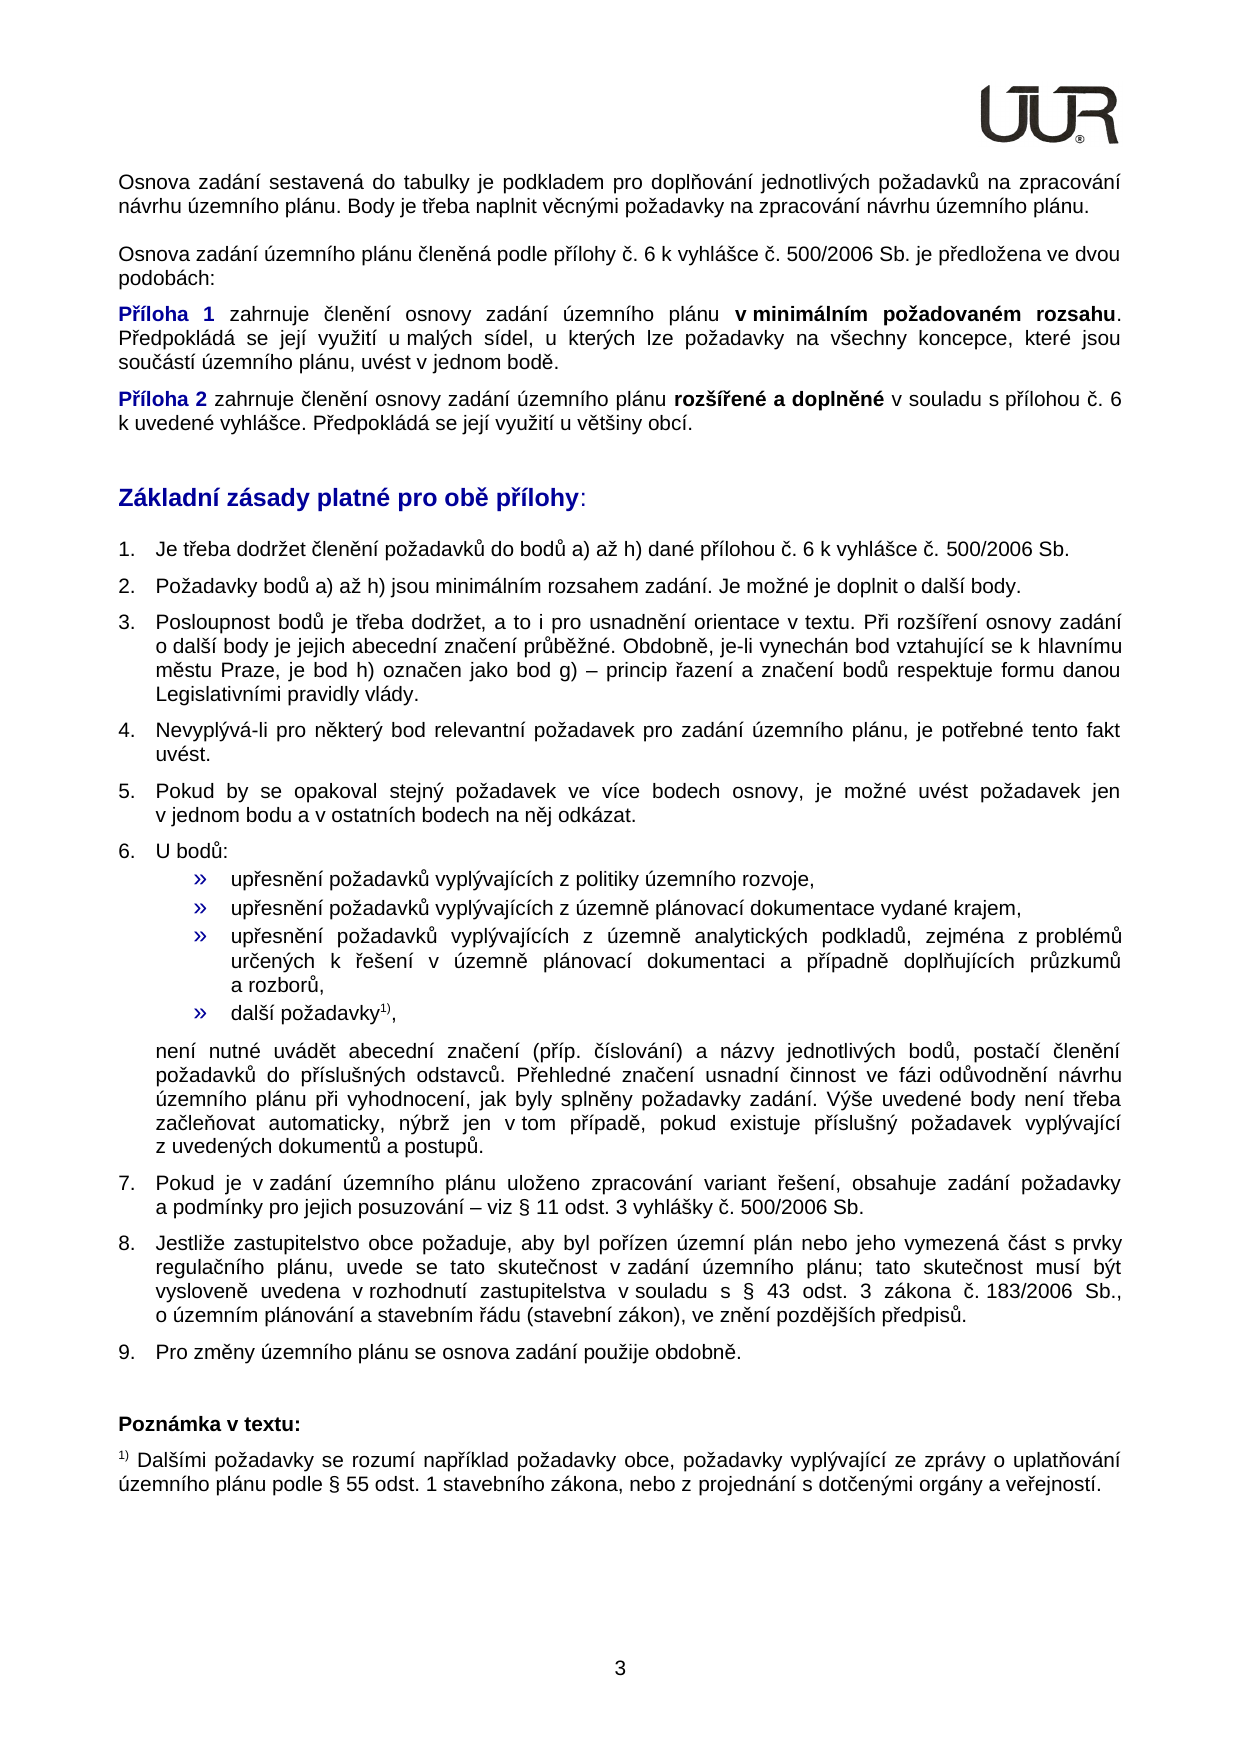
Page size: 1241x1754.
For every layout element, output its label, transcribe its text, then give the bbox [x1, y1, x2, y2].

picture [977, 81, 1123, 147]
list Pokud je v zadání územního plánu uloženo zpracování variant řešení, obsahuje zadání požadavky a podmínky pro jejich posuzování – viz § 11 odst. 3 vyhlášky č. 500/2006 Sb. [118, 1171, 1122, 1219]
list Pokud by se opakoval stejný požadavek ve více bodech osnovy, je možné uvést požadavek jen v jednom bodu a v ostatních bodech na něj odkázat. [118, 779, 1122, 827]
list Jestliže zastupitelstvo obce požaduje, aby byl pořízen územní plán nebo jeho vymezená část s prvky regulačního plánu, uvede se tato skutečnost v zadání územního plánu; tato skutečnost musí být vysloveně uvedena v rozhodnutí zastupitelstva v souladu s § 43 odst. 3 zákona č. 183/2006 Sb., o územním plánování a stavebním řádu (stavební zákon), ve znění pozdějších předpisů. [118, 1231, 1122, 1327]
list Pro změny územního plánu se osnova zadání použije obdobně. [118, 1339, 1122, 1363]
text Osnova zadání územního plánu členěná podle přílohy č. 6 k vyhlášce č. 500/2006 Sb. je předložena ve dvou podobách: [118, 242, 1122, 289]
list Posloupnost bodů je třeba dodržet, a to i pro usnadnění orientace v textu. Při rozšíření osnovy zadání o další body je jejich abecední značení průběžné. Obdobně, je-li vynechán bod vztahující se k hlavnímu městu Praze, je bod h) označen jako bod g) – princip řazení a značení bodů respektuje formu danou Legislativními pravidly vlády. [118, 610, 1122, 706]
list další požadavky1), [193, 997, 1122, 1026]
list upřesnění požadavků vyplývajících z územně analytických podkladů, zejména z problémů určených k řešení v územně plánovací dokumentaci a případně doplňujících průzkumů a rozborů, [193, 921, 1122, 997]
list Nevyplývá-li pro některý bod relevantní požadavek pro zadání územního plánu, je potřebné tento fakt uvést. [118, 718, 1122, 766]
text Poznámka v textu: [118, 1411, 1122, 1435]
text Osnova zadání sestavená do tabulky je podkladem pro doplňování jednotlivých požadavků na zpracování návrhu územního plánu. Body je třeba naplnit věcnými požadavky na zpracování návrhu územního plánu. [118, 170, 1122, 218]
text 1) Dalšími požadavky se rozumí například požadavky obce, požadavky vyplývající ze zprávy o uplatňování územního plánu podle § 55 odst. 1 stavebního zákona, nebo z projednání s dotčenými orgány a veřejností. [118, 1448, 1122, 1496]
list Požadavky bodů a) až h) jsou minimálním rozsahem zadání. Je možné je doplnit o další body. [118, 573, 1122, 597]
list U bodů: [118, 839, 1122, 863]
text Příloha 1 zahrnuje členění osnovy zadání územního plánu v minimálním požadovaném rozsahu. Předpokládá se její využití u malých sídel, u kterých lze požadavky na všechny koncepce, které jsou součástí územního plánu, uvést v jednom bodě. [118, 302, 1122, 374]
text není nutné uvádět abecední značení (příp. číslování) a názvy jednotlivých bodů, postačí členění požadavků do příslušných odstavců. Přehledné značení usnadní činnost ve fázi odůvodnění návrhu územního plánu při vyhodnocení, jak byly splněny požadavky zadání. Výše uvedené body není třeba začleňovat automaticky, nýbrž jen v tom případě, pokud existuje příslušný požadavek vyplývající z uvedených dokumentů a postupů. [155, 1038, 1122, 1158]
list upřesnění požadavků vyplývajících z politiky územního rozvoje, [193, 863, 1122, 892]
text Základní zásady platné pro obě přílohy: [118, 483, 1122, 512]
list upřesnění požadavků vyplývajících z územně plánovací dokumentace vydané krajem, [193, 892, 1122, 921]
list Je třeba dodržet členění požadavků do bodů a) až h) dané přílohou č. 6 k vyhlášce č. 500/2006 Sb. [118, 537, 1122, 561]
text Příloha 2 zahrnuje členění osnovy zadání územního plánu rozšířené a doplněné v souladu s přílohou č. 6 k uvedené vyhlášce. Předpokládá se její využití u většiny obcí. [118, 386, 1122, 434]
